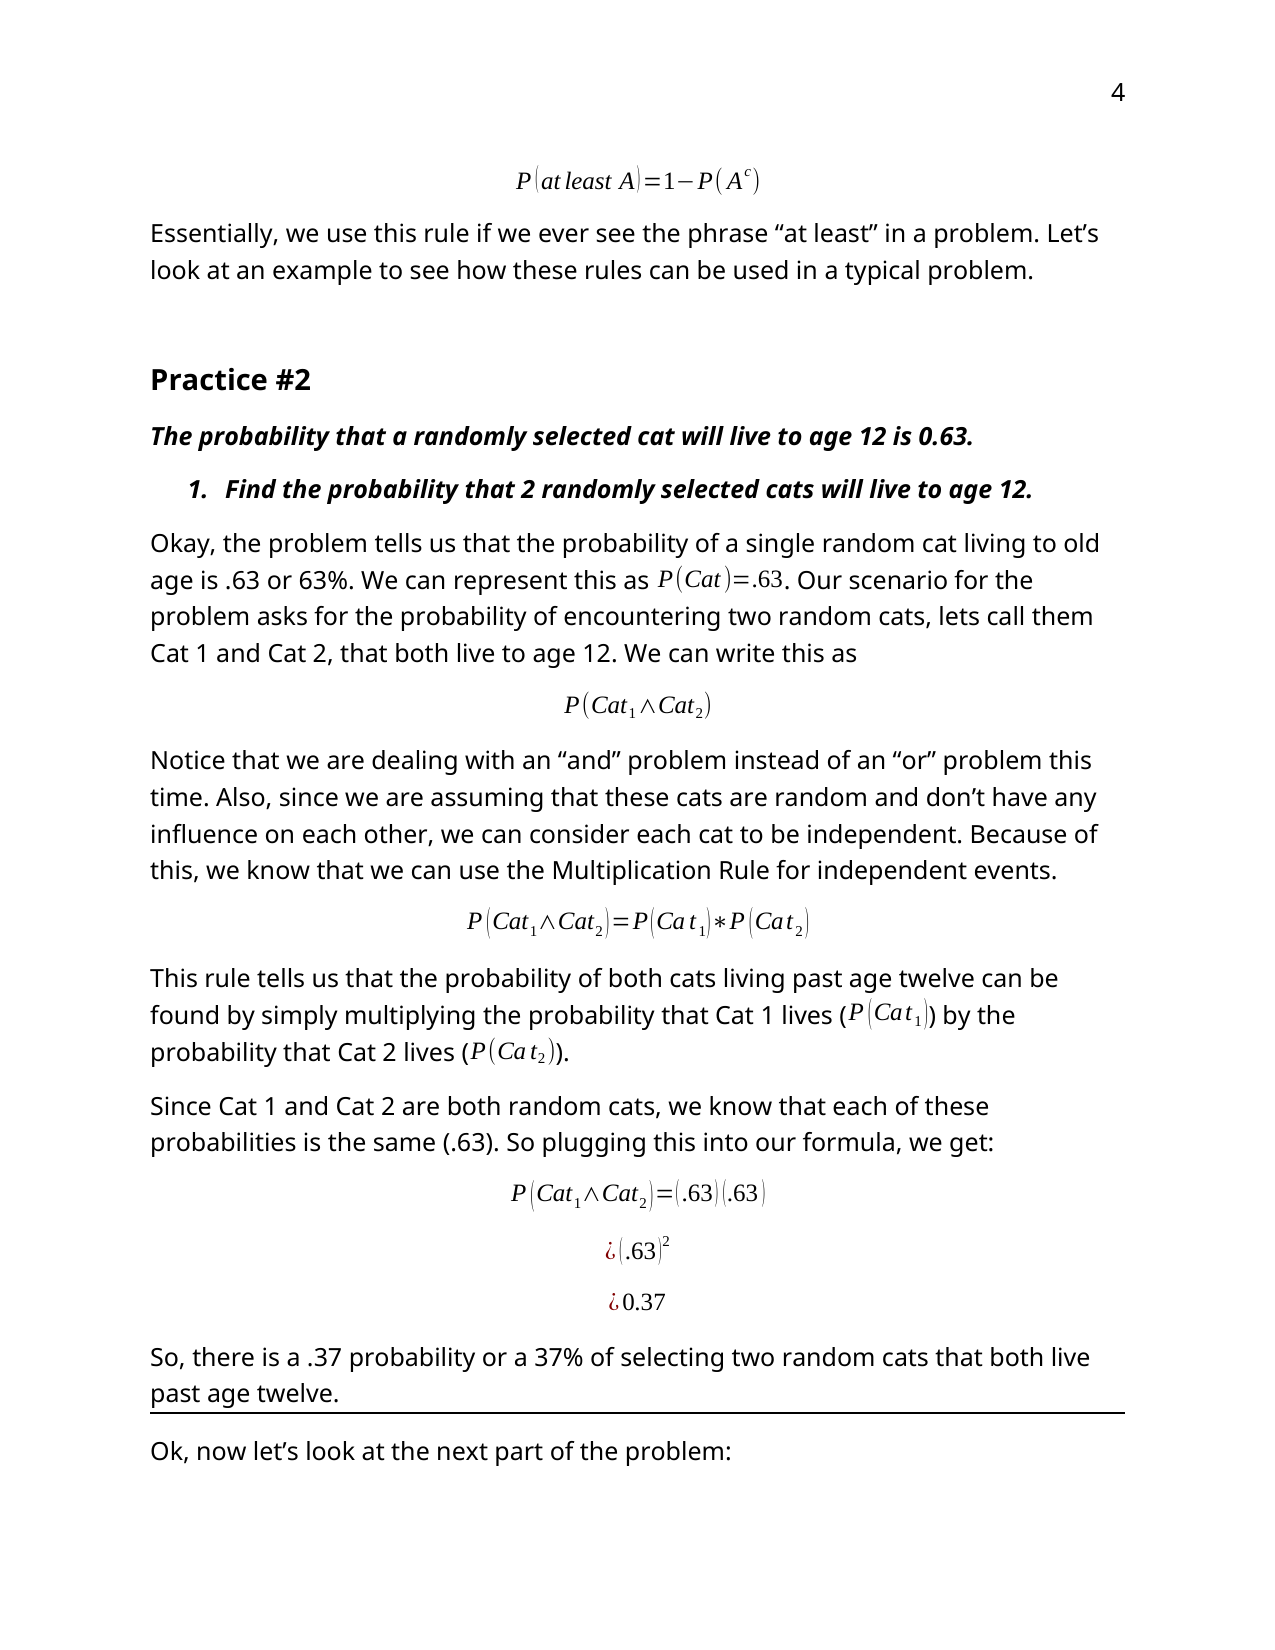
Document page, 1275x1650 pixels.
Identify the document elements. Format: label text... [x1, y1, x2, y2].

text Practice #2 [150, 359, 1125, 399]
text Okay, the problem tells us that the probability of a single random cat living to old age is .63 or 63%. We can represent this as . Our scenario for the problem asks for the probability of encountering two random cats, lets call them Cat 1 and Cat 2, that both live to age 12. We can write this as [150, 526, 1125, 670]
text Ok, now let’s look at the next part of the problem: [150, 1433, 1125, 1467]
text The probability that a randomly selected cat will live to age 12 is 0.63. [150, 419, 1125, 453]
text Essentially, we use this rule if we ever see the phrase “at least” in a problem. Let’s look at an example to see how these rules can be used in a typical problem. [150, 216, 1125, 286]
text Notice that we are dealing with an “and” problem instead of an “or” problem this time. Also, since we are assuming that these cats are random and don’t have any influence on each other, we can consider each cat to be independent. Because of this, we know that we can use the Multiplication Rule for independent events. [150, 743, 1125, 887]
text So, there is a .37 probability or a 37% of selecting two random cats that both live past age twelve. [150, 1339, 1125, 1412]
text This rule tells us that the probability of both cats living past age twelve can be found by simply multiplying the probability that Cat 1 lives () by the probability that Cat 2 lives (). [150, 961, 1125, 1069]
list Find the probability that 2 randomly selected cats will live to age 12. [187, 472, 1125, 506]
text Since Cat 1 and Cat 2 are both random cats, we know that each of these probabilities is the same (.63). So plugging this into our formula, we get: [150, 1088, 1125, 1159]
